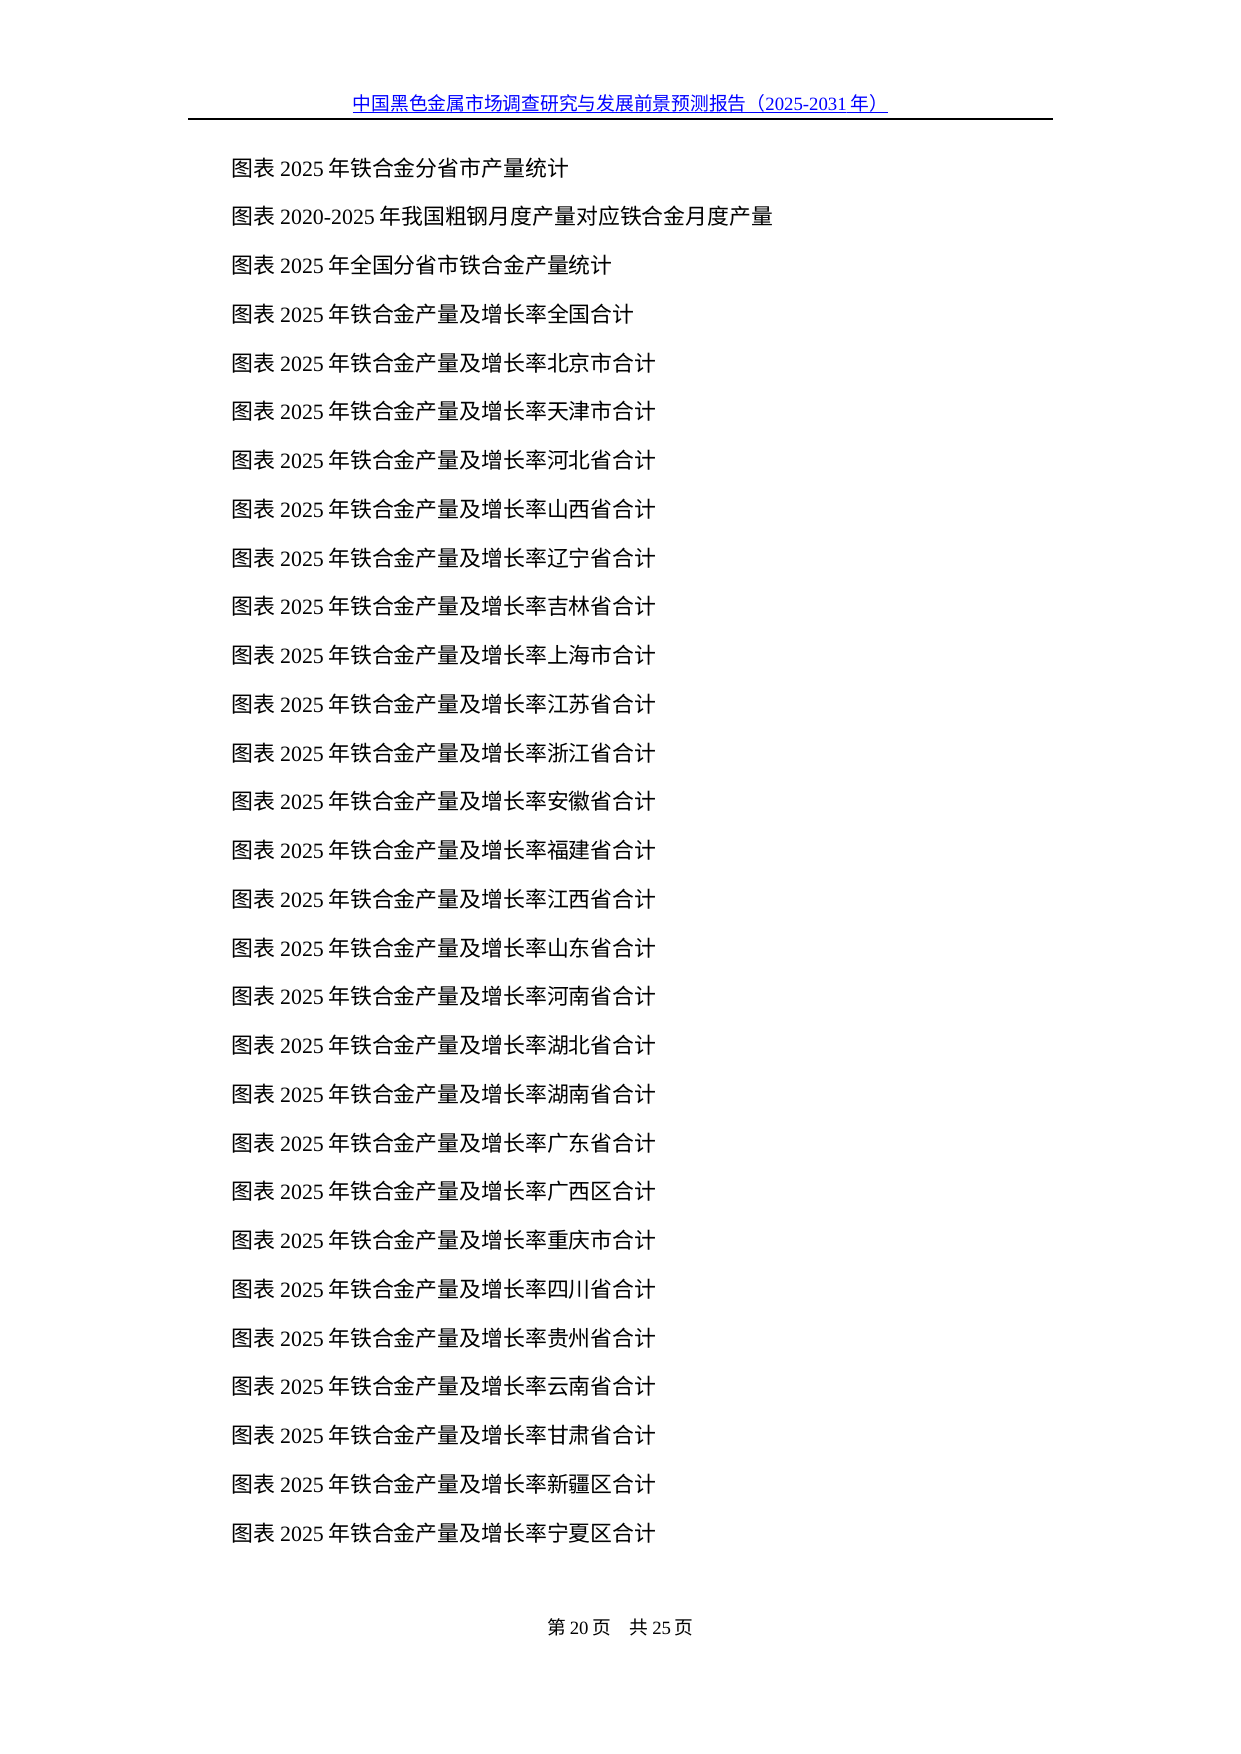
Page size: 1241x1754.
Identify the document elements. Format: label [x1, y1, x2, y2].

text [187, 150, 1053, 1548]
